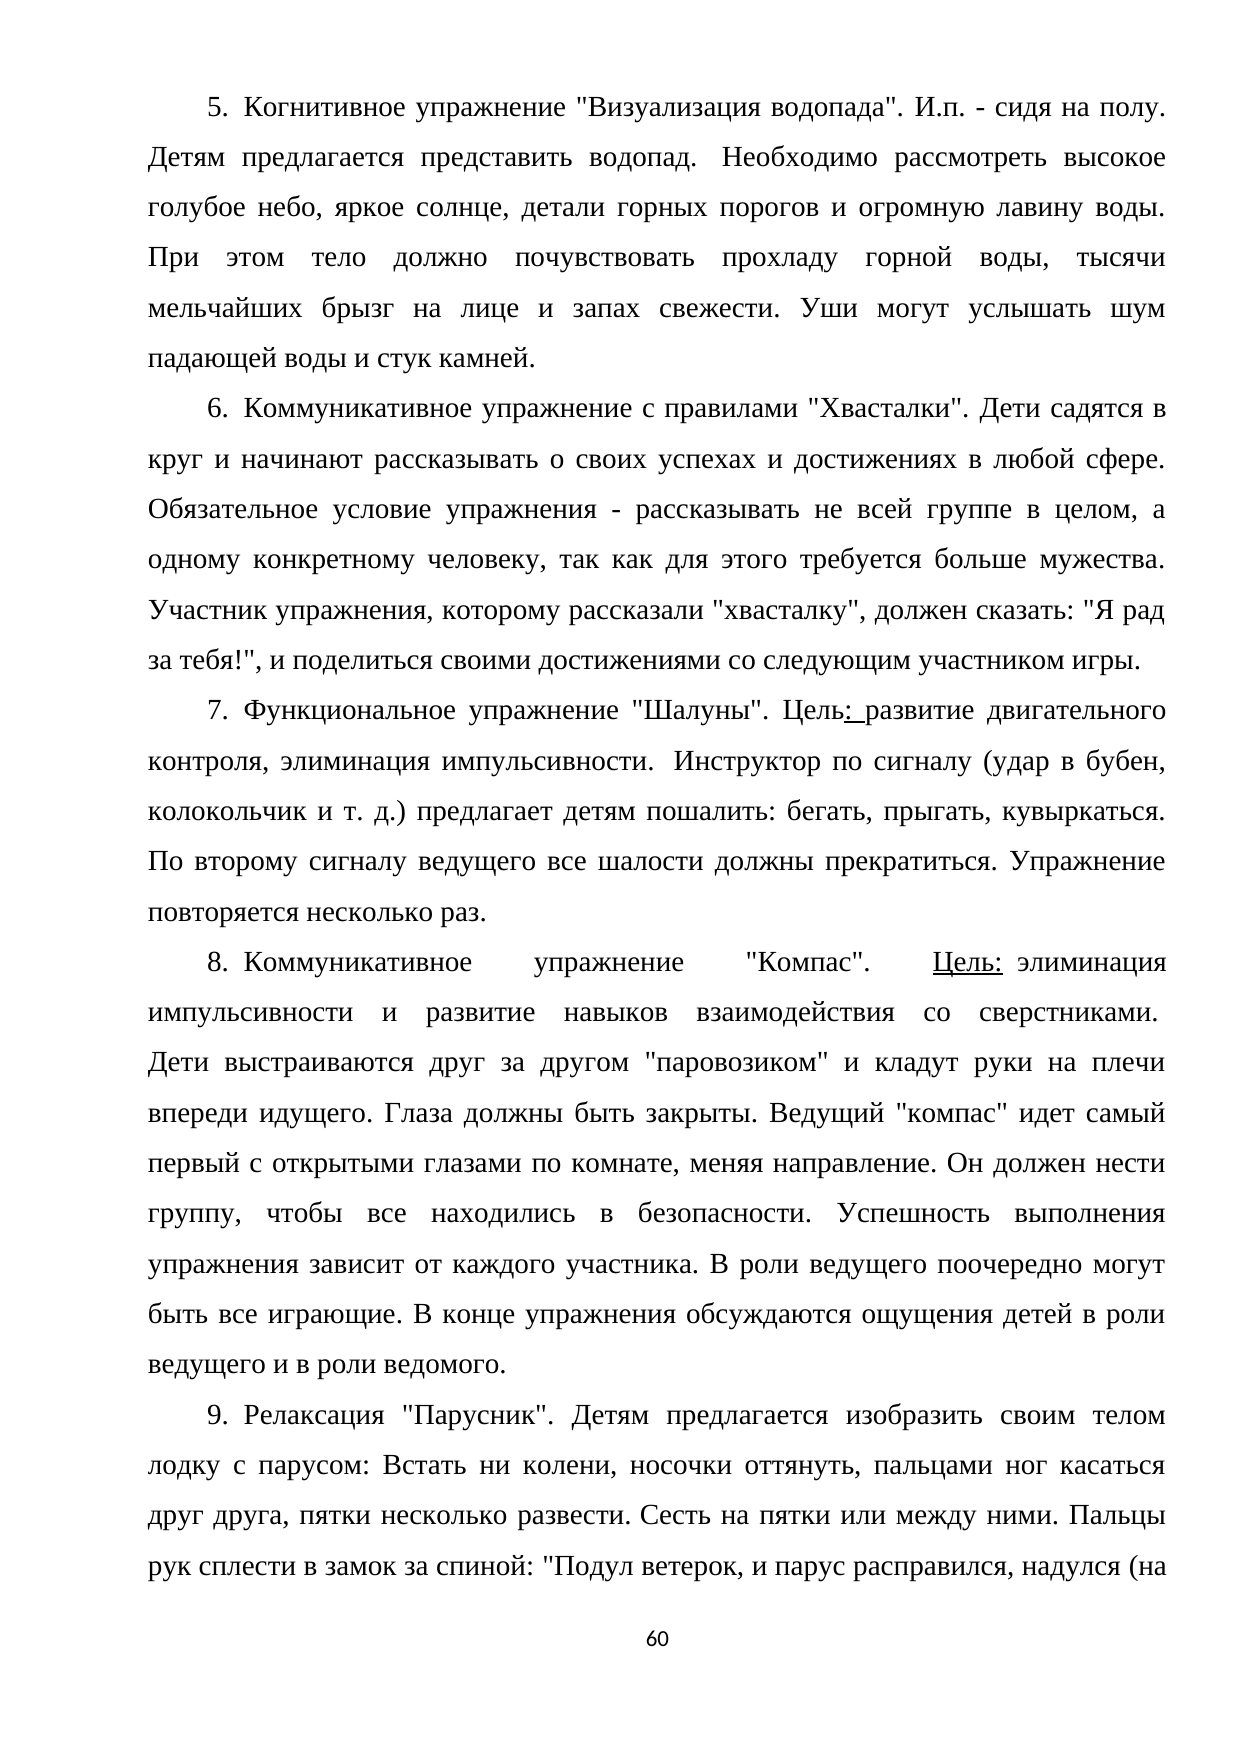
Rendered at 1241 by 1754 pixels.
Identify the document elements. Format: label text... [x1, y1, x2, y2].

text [148, 1397, 1167, 1581]
text 7. Функциональное упражнение "Шалуны". Цель: развитие двигательного контроля, элиминация импульсивности. Инструктор по сигналу (удар в бубен, колокольчик и т. д.) предлагает детям пошалить: бегать, прыгать, кувыркаться. По второму сигналу ведущего все шалости должны прекратиться. Упражнение повторяется несколько раз. [148, 692, 1167, 927]
text 8. Коммуникативное упражнение "Компас". Цель: элиминация импульсивности и развитие навыков взаимодействия со сверстниками. Дети выстраиваются друг за другом "паровозиком" и кладут руки на плечи впереди идущего. Глаза должны быть закрыты. Ведущий "компас" идет самый первый с открытыми глазами по комнате, меняя направление. Он должен нести группу, чтобы все находились в безопасности. Успешность выполнения упражнения зависит от каждого участника. В роли ведущего поочередно могут быть все играющие. В конце упражнения обсуждаются ощущения детей в роли ведущего и в роли ведомого. [148, 944, 1167, 1380]
text 5. Когнитивное упражнение "Визуализация водопада". И.п. - сидя на полу. Детям предлагается представить водопад. Необходимо рассмотреть высокое голубое небо, яркое солнце, детали горных порогов и огромную лавину воды. При этом тело должно почувствовать прохладу горной воды, тысячи мельчайших брызг на лице и запах свежести. Уши могут услышать шум падающей воды и стук камней. [148, 89, 1167, 374]
text 6. Коммуникативное упражнение с правилами "Хвасталки". Дети садятся в круг и начинают рассказывать о своих успехах и достижениях в любой сфере. Обязательное условие упражнения - рассказывать не всей группе в целом, а одному конкретному человеку, так как для этого требуется больше мужества. Участник упражнения, которому рассказали "хвасталку", должен сказать: "Я рад за тебя!", и поделиться своими достижениями со следующим участником игры. [148, 391, 1167, 676]
